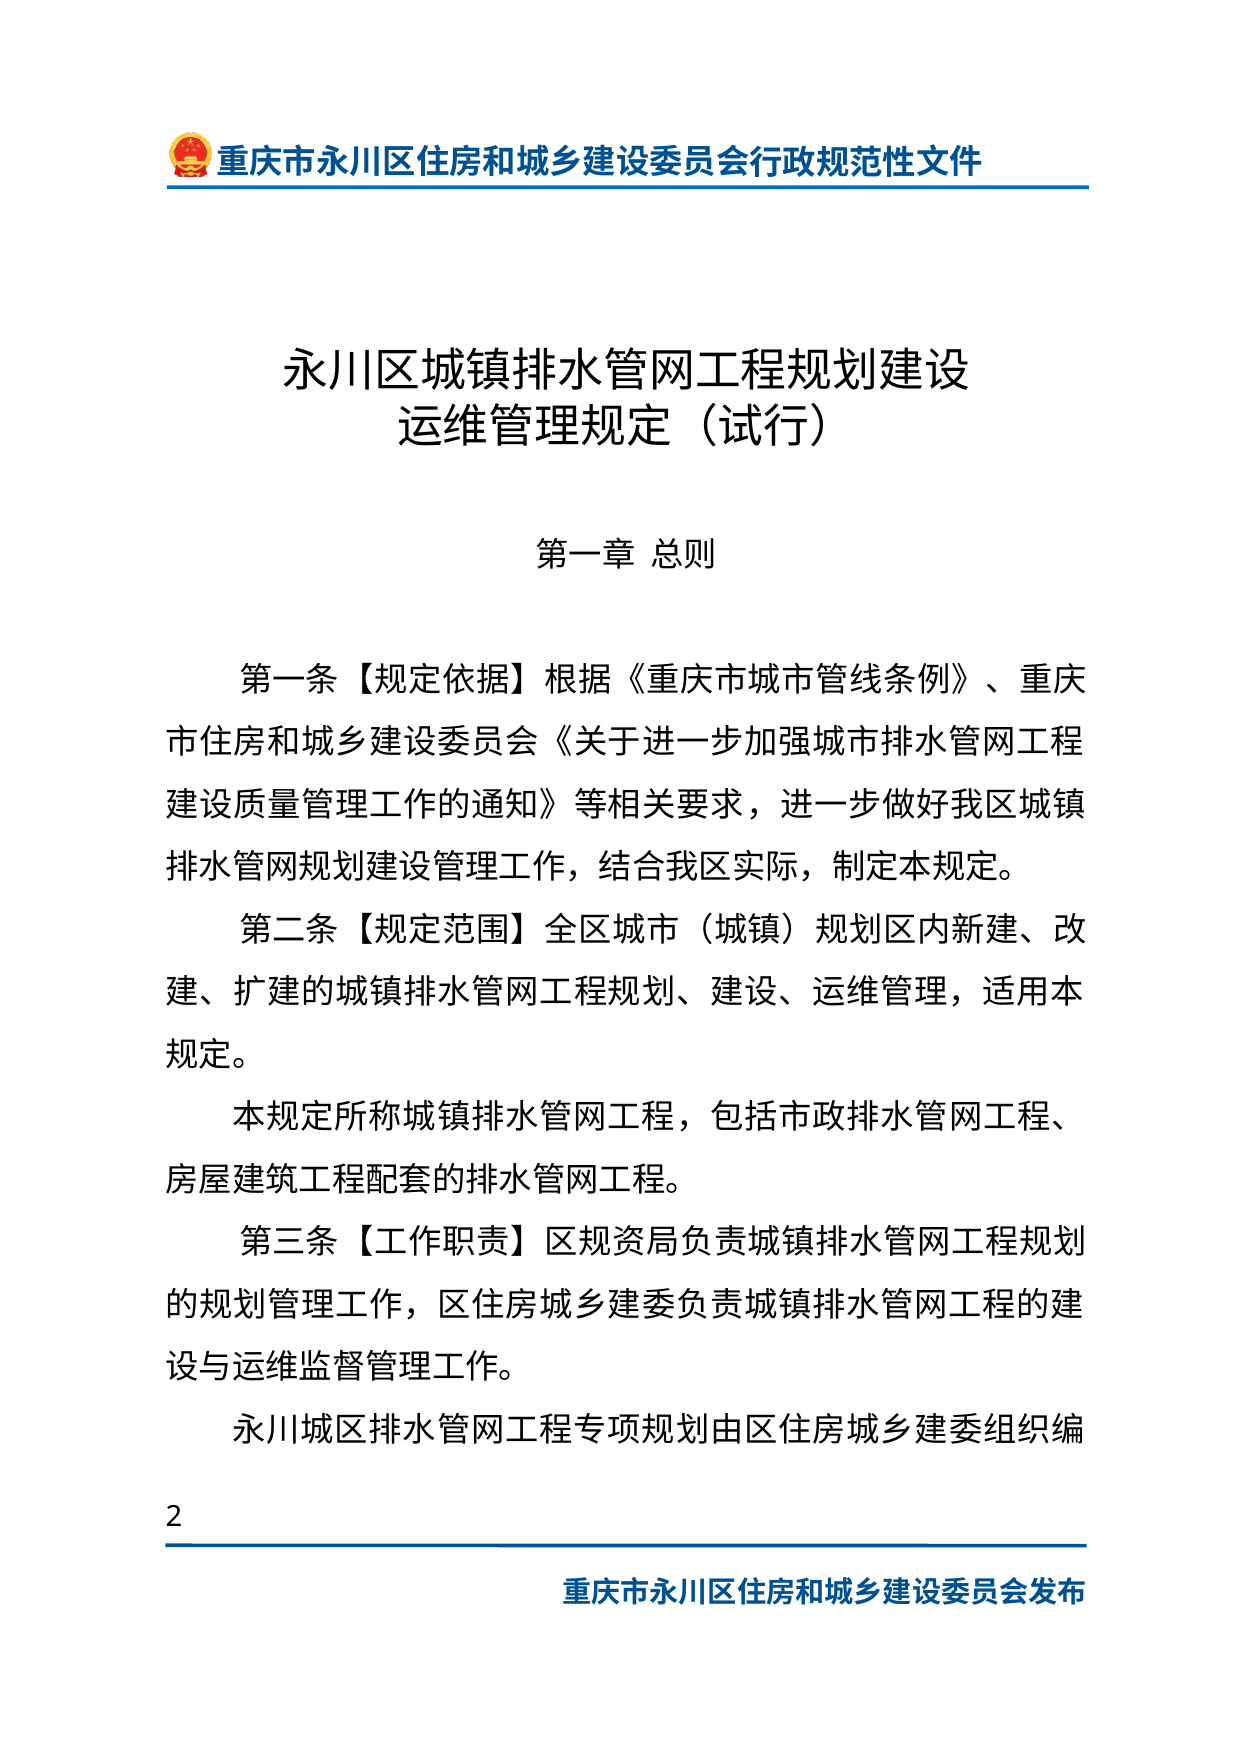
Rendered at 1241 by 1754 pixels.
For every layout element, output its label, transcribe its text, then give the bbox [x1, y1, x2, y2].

list 【规定依据】根据《重庆市城市管线条例》、重庆市住房和城乡建设委员会《关于进一步加强城市排水管网工程建设质量管理工作的通知》等相关要求，进一步做好我区城镇排水管网规划建设管理工作，结合我区实际，制定本规定。 [165, 641, 1087, 891]
list 【规定范围】全区城市（城镇）规划区内新建、改建、扩建的城镇排水管网工程规划、建设、运维管理，适用本规定。 [165, 891, 1087, 1079]
text 第一章 总则 [165, 516, 1087, 579]
text 本规定所称城镇排水管网工程，包括市政排水管网工程、房屋建筑工程配套的排水管网工程。 [165, 1079, 1087, 1204]
picture [165, 130, 216, 181]
text 运维管理规定（试行） [165, 397, 1087, 454]
text 永川城区排水管网工程专项规划由区住房城乡建委组织编制，经同级规划自然资源主管部门统筹平衡，并与国土空间规划“一张图”核对；规划成果批准后纳入同级国土空间基础信息平台，叠加到国土空间规划“一张图”上；相关排水管网专项规划的有关技术标准应与国土空间规划衔接。 [165, 1391, 1087, 1454]
text 永川区城镇排水管网工程规划建设 [165, 341, 1087, 397]
list 【工作职责】区规资局负责城镇排水管网工程规划的规划管理工作，区住房城乡建委负责城镇排水管网工程的建设与运维监督管理工作。 [165, 1204, 1087, 1391]
